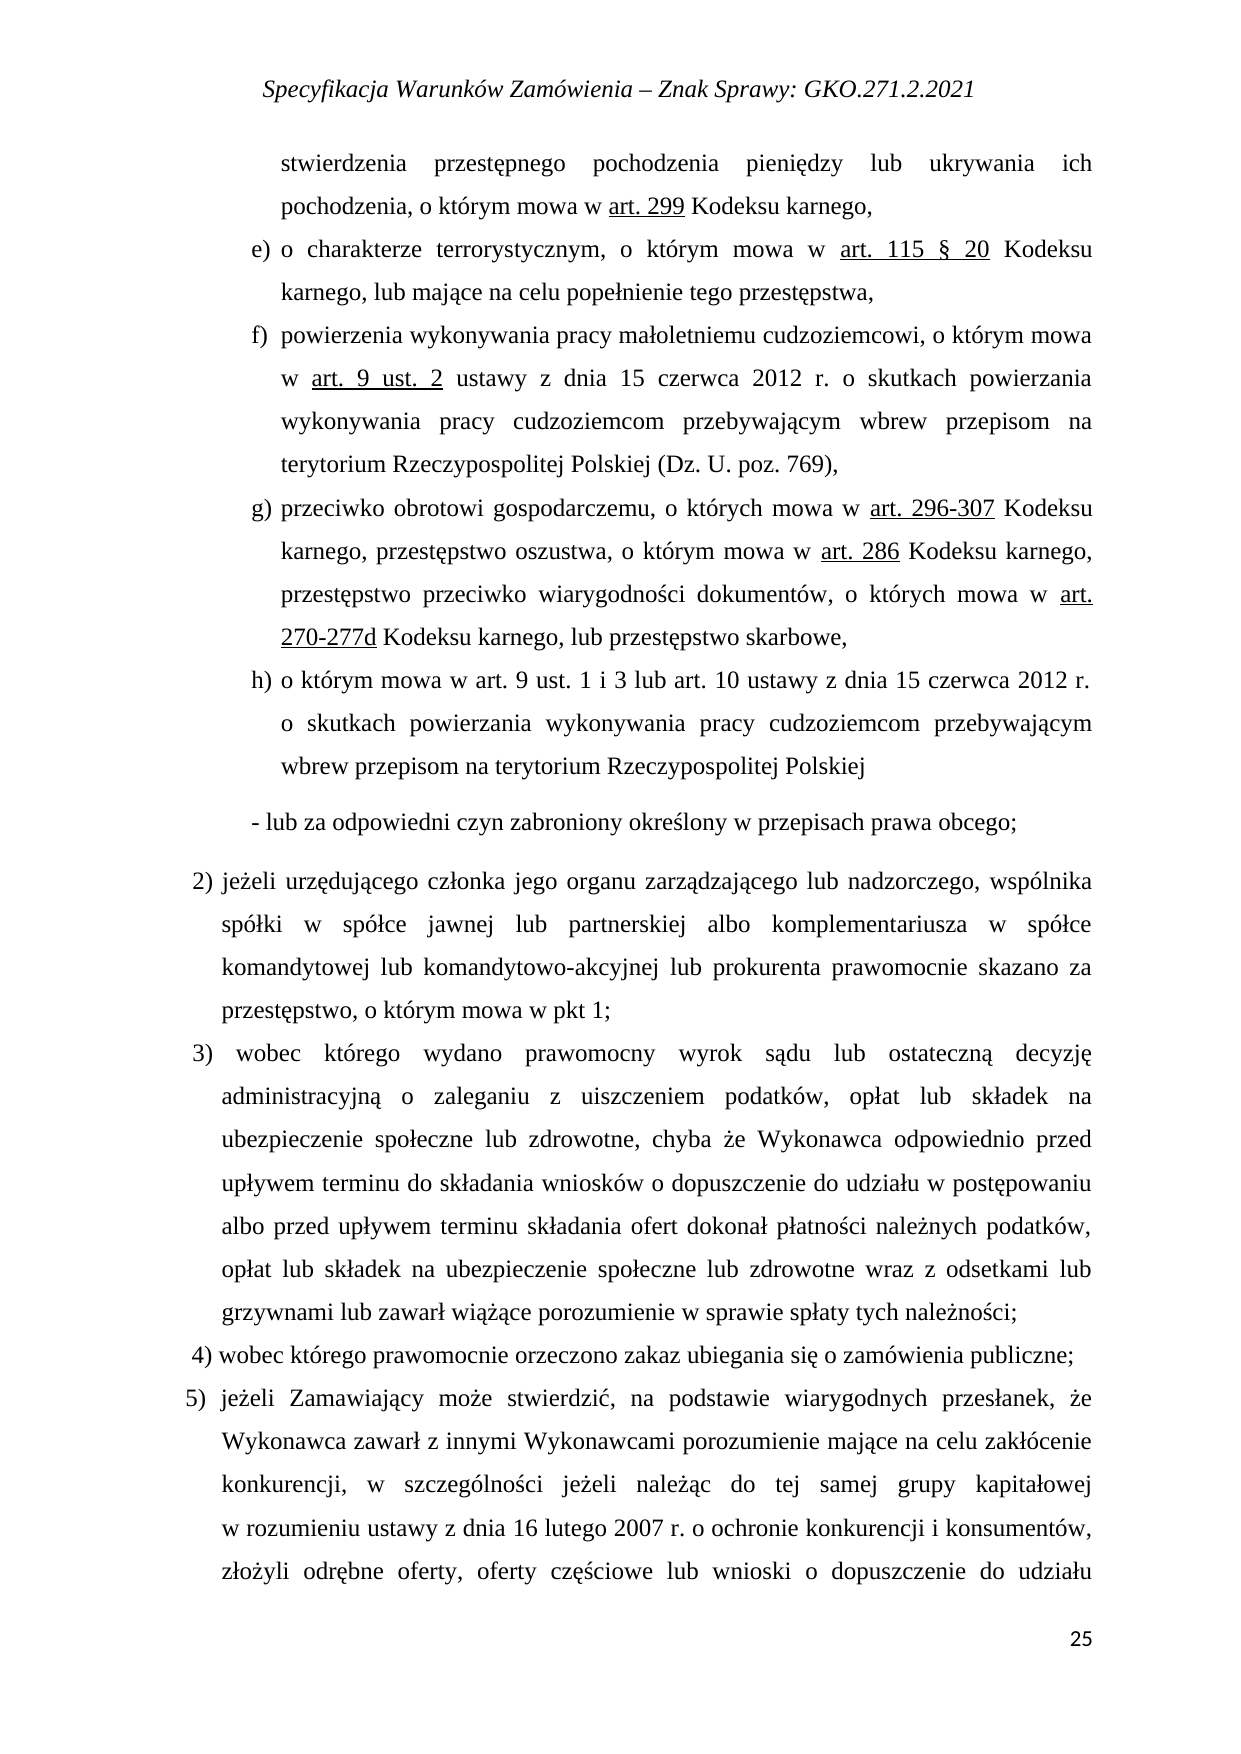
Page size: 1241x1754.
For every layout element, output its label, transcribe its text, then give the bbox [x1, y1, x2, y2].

list 3) wobec którego wydano prawomocny wyrok sądu lub ostateczną decyzję administracyjną o zaleganiu z uiszczeniem podatków, opłat lub składek na ubezpieczenie społeczne lub zdrowotne, chyba że Wykonawca odpowiednio przed upływem terminu do składania wniosków o dopuszczenie do udziału w postępowaniu albo przed upływem terminu składania ofert dokonał płatności należnych podatków, opłat lub składek na ubezpieczenie społeczne lub zdrowotne wraz z odsetkami lub grzywnami lub zawarł wiążące porozumienie w sprawie spłaty tych należności; [192, 1038, 1093, 1326]
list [251, 148, 1093, 219]
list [185, 1383, 1093, 1584]
list 2) jeżeli urzędującego członka jego organu zarządzającego lub nadzorczego, wspólnika spółki w spółce jawnej lub partnerskiej albo komplementariusza w spółce komandytowej lub komandytowo-akcyjnej lub prokurenta prawomocnie skazano za przestępstwo, o którym mowa w pkt 1; [192, 866, 1093, 1024]
list powierzenia wykonywania pracy małoletniemu cudzoziemcowi, o którym mowa w art. 9 ust. 2 ustawy z dnia 15 czerwca 2012 r. o skutkach powierzania wykonywania pracy cudzoziemcom przebywającym wbrew przepisom na terytorium Rzeczypospolitej Polskiej (Dz. U. poz. 769), [251, 320, 1093, 478]
list przeciwko obrotowi gospodarczemu, o których mowa w art. 296-307 Kodeksu karnego, przestępstwo oszustwa, o którym mowa w art. 286 Kodeksu karnego, przestępstwo przeciwko wiarygodności dokumentów, o których mowa w art. 270-277d Kodeksu karnego, lub przestępstwo skarbowe, [251, 493, 1093, 651]
list 4) wobec którego prawomocnie orzeczono zakaz ubiegania się o zamówienia publiczne; [148, 1340, 1093, 1369]
text - lub za odpowiedni czyn zabroniony określony w przepisach prawa obcego; [177, 807, 1093, 836]
list o charakterze terrorystycznym, o którym mowa w art. 115 § 20 Kodeksu karnego, lub mające na celu popełnienie tego przestępstwa, [251, 234, 1093, 306]
list o którym mowa w art. 9 ust. 1 i 3 lub art. 10 ustawy z dnia 15 czerwca 2012 r. o skutkach powierzania wykonywania pracy cudzoziemcom przebywającym wbrew przepisom na terytorium Rzeczypospolitej Polskiej [251, 665, 1093, 780]
